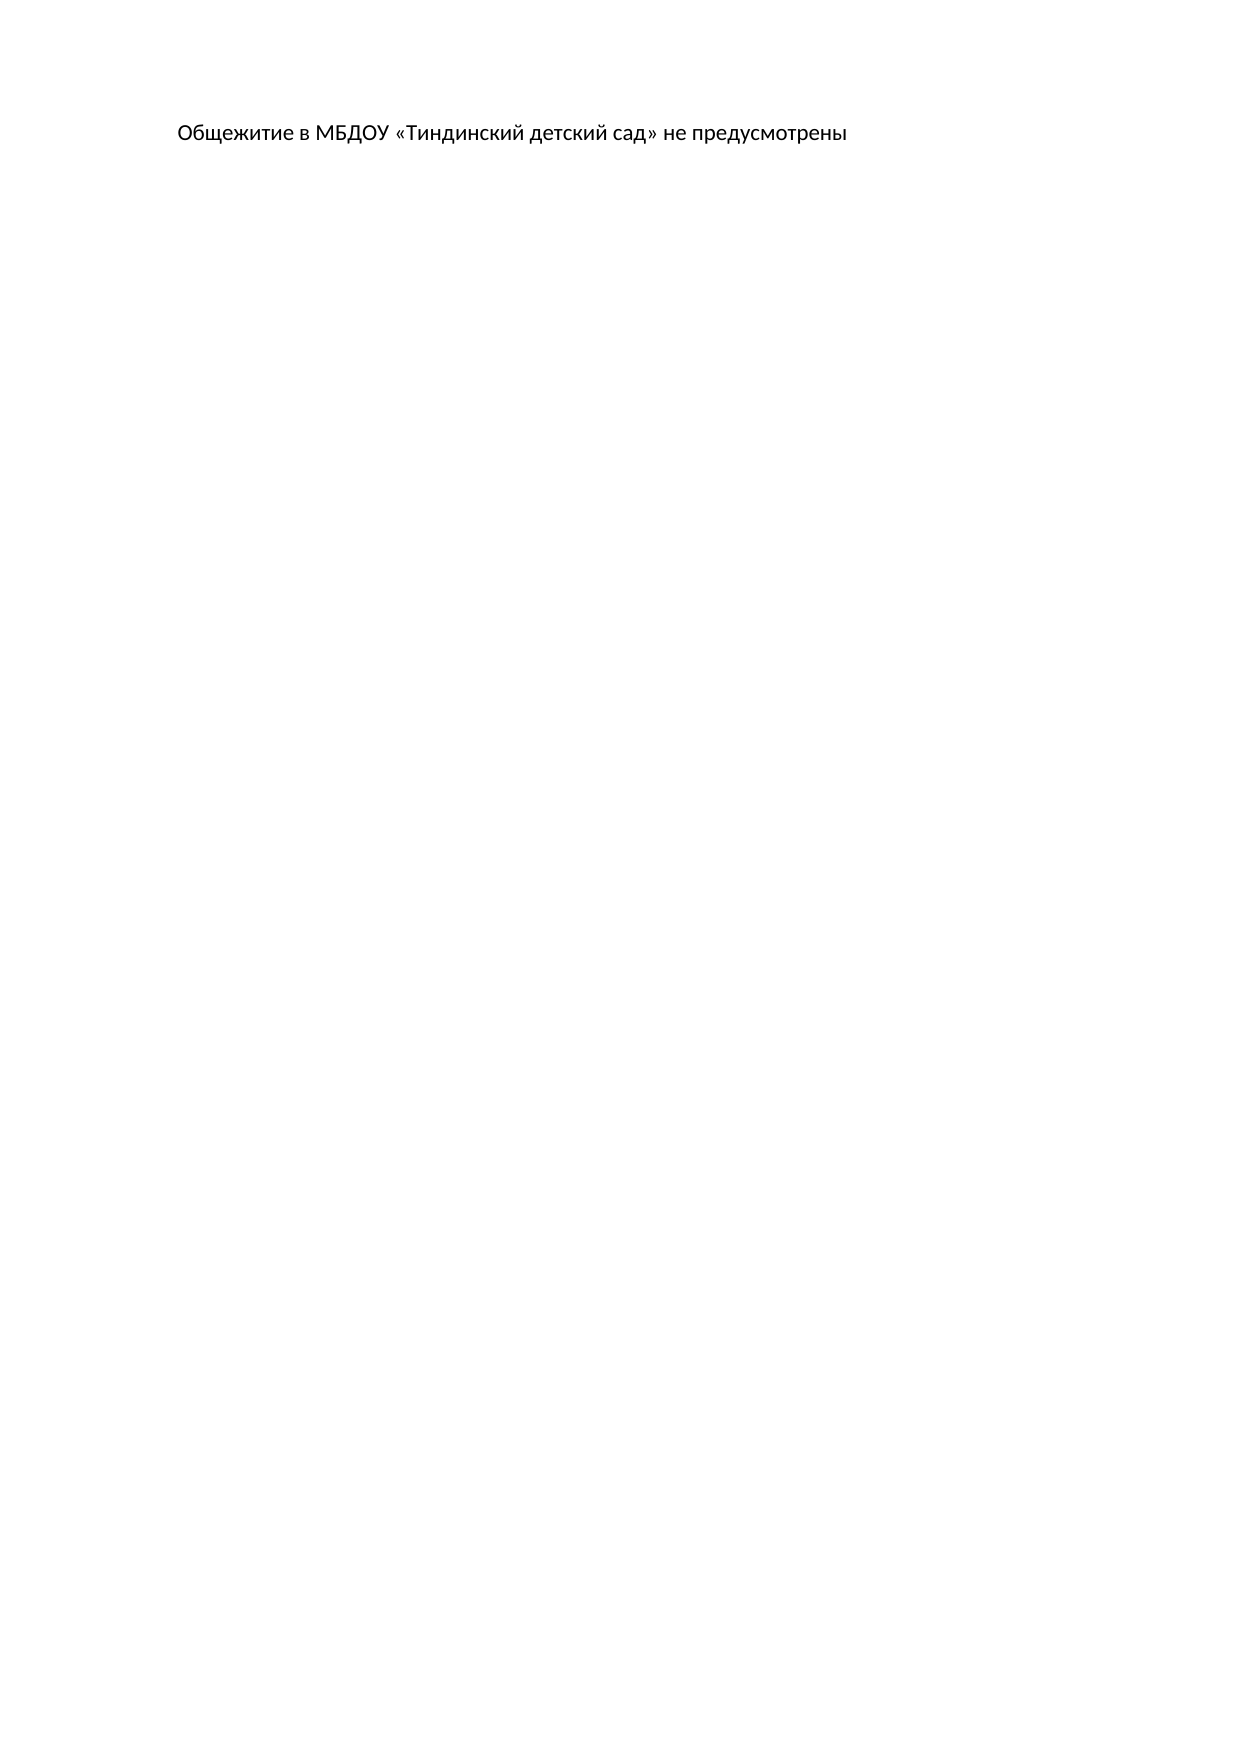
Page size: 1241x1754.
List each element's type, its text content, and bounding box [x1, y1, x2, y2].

text Общежитие в МБДОУ «Тиндинский детский сад» не предусмотрены [177, 118, 1152, 146]
